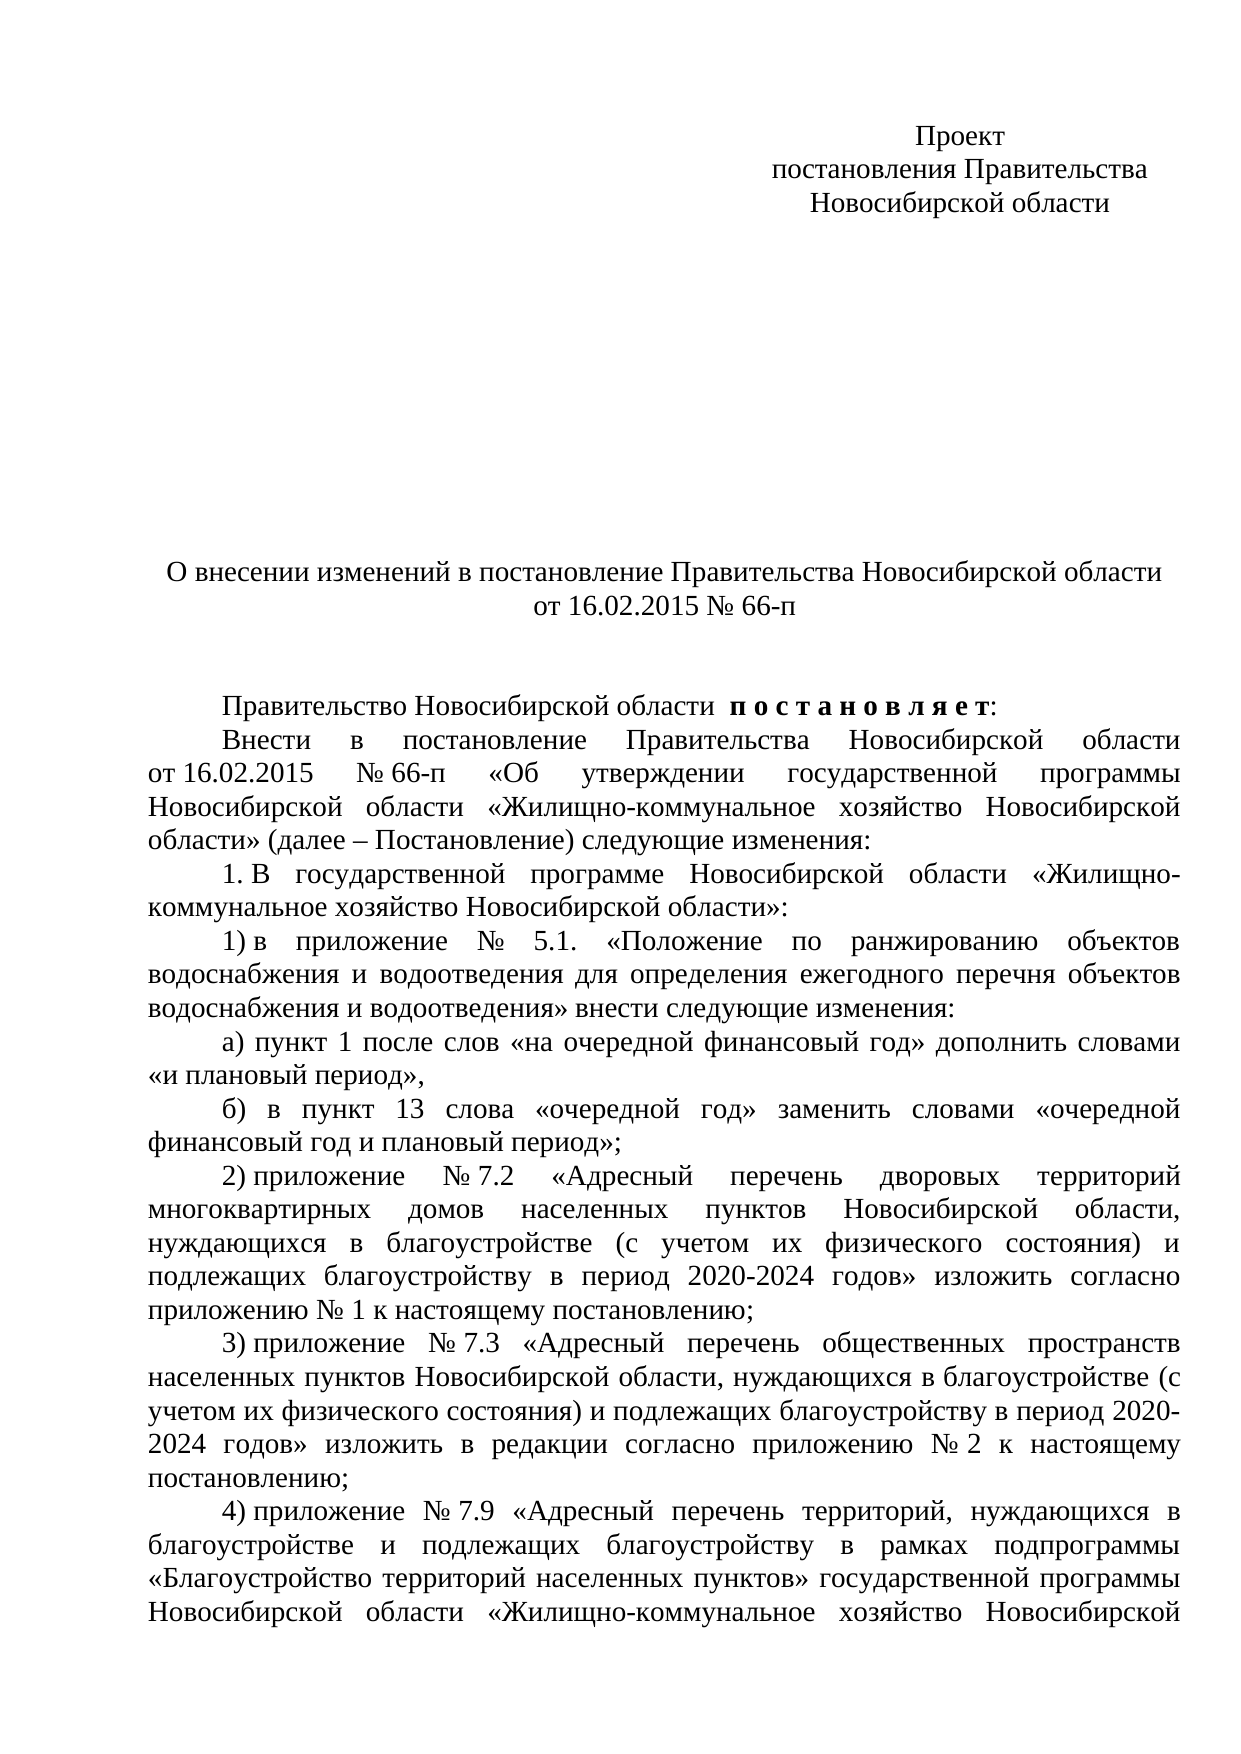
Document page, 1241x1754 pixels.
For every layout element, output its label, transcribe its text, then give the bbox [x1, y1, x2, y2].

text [148, 1493, 1181, 1627]
text постановления Правительства [738, 152, 1181, 185]
text Правительство Новосибирской области п о с т а н о в л я е т: [148, 688, 1181, 722]
text О внесении изменений в постановление Правительства Новосибирской области от 16.02.2015 № 66-п [148, 554, 1181, 621]
text 2) приложение № 7.2 «Адресный перечень дворовых территорий многоквартирных домов населенных пунктов Новосибирской области, нуждающихся в благоустройстве (с учетом их физического состояния) и подлежащих благоустройству в период 2020-2024 годов» изложить согласно приложению № 1 к настоящему постановлению; [148, 1158, 1181, 1326]
text б) в пункт 13 слова «очередной год» заменить словами «очередной финансовый год и плановый период»; [148, 1091, 1181, 1158]
text Проект [738, 118, 1181, 152]
text а) пункт 1 после слов «на очередной финансовый год» дополнить словами «и плановый период», [148, 1024, 1181, 1091]
text 1. В государственной программе Новосибирской области «Жилищно-коммунальное хозяйство Новосибирской области»: [148, 856, 1181, 923]
text Новосибирской области [738, 185, 1181, 219]
text 1) в приложение № 5.1. «Положение по ранжированию объектов водоснабжения и водоотведения для определения ежегодного перечня объектов водоснабжения и водоотведения» внести следующие изменения: [148, 923, 1181, 1024]
text 3) приложение № 7.3 «Адресный перечень общественных пространств населенных пунктов Новосибирской области, нуждающихся в благоустройстве (с учетом их физического состояния) и подлежащих благоустройству в период 2020-2024 годов» изложить в редакции согласно приложению № 2 к настоящему постановлению; [148, 1326, 1181, 1493]
text Внести в постановление Правительства Новосибирской области от 16.02.2015 № 66-п «Об утверждении государственной программы Новосибирской области «Жилищно-коммунальное хозяйство Новосибирской области» (далее – Постановление) следующие изменения: [148, 722, 1181, 856]
